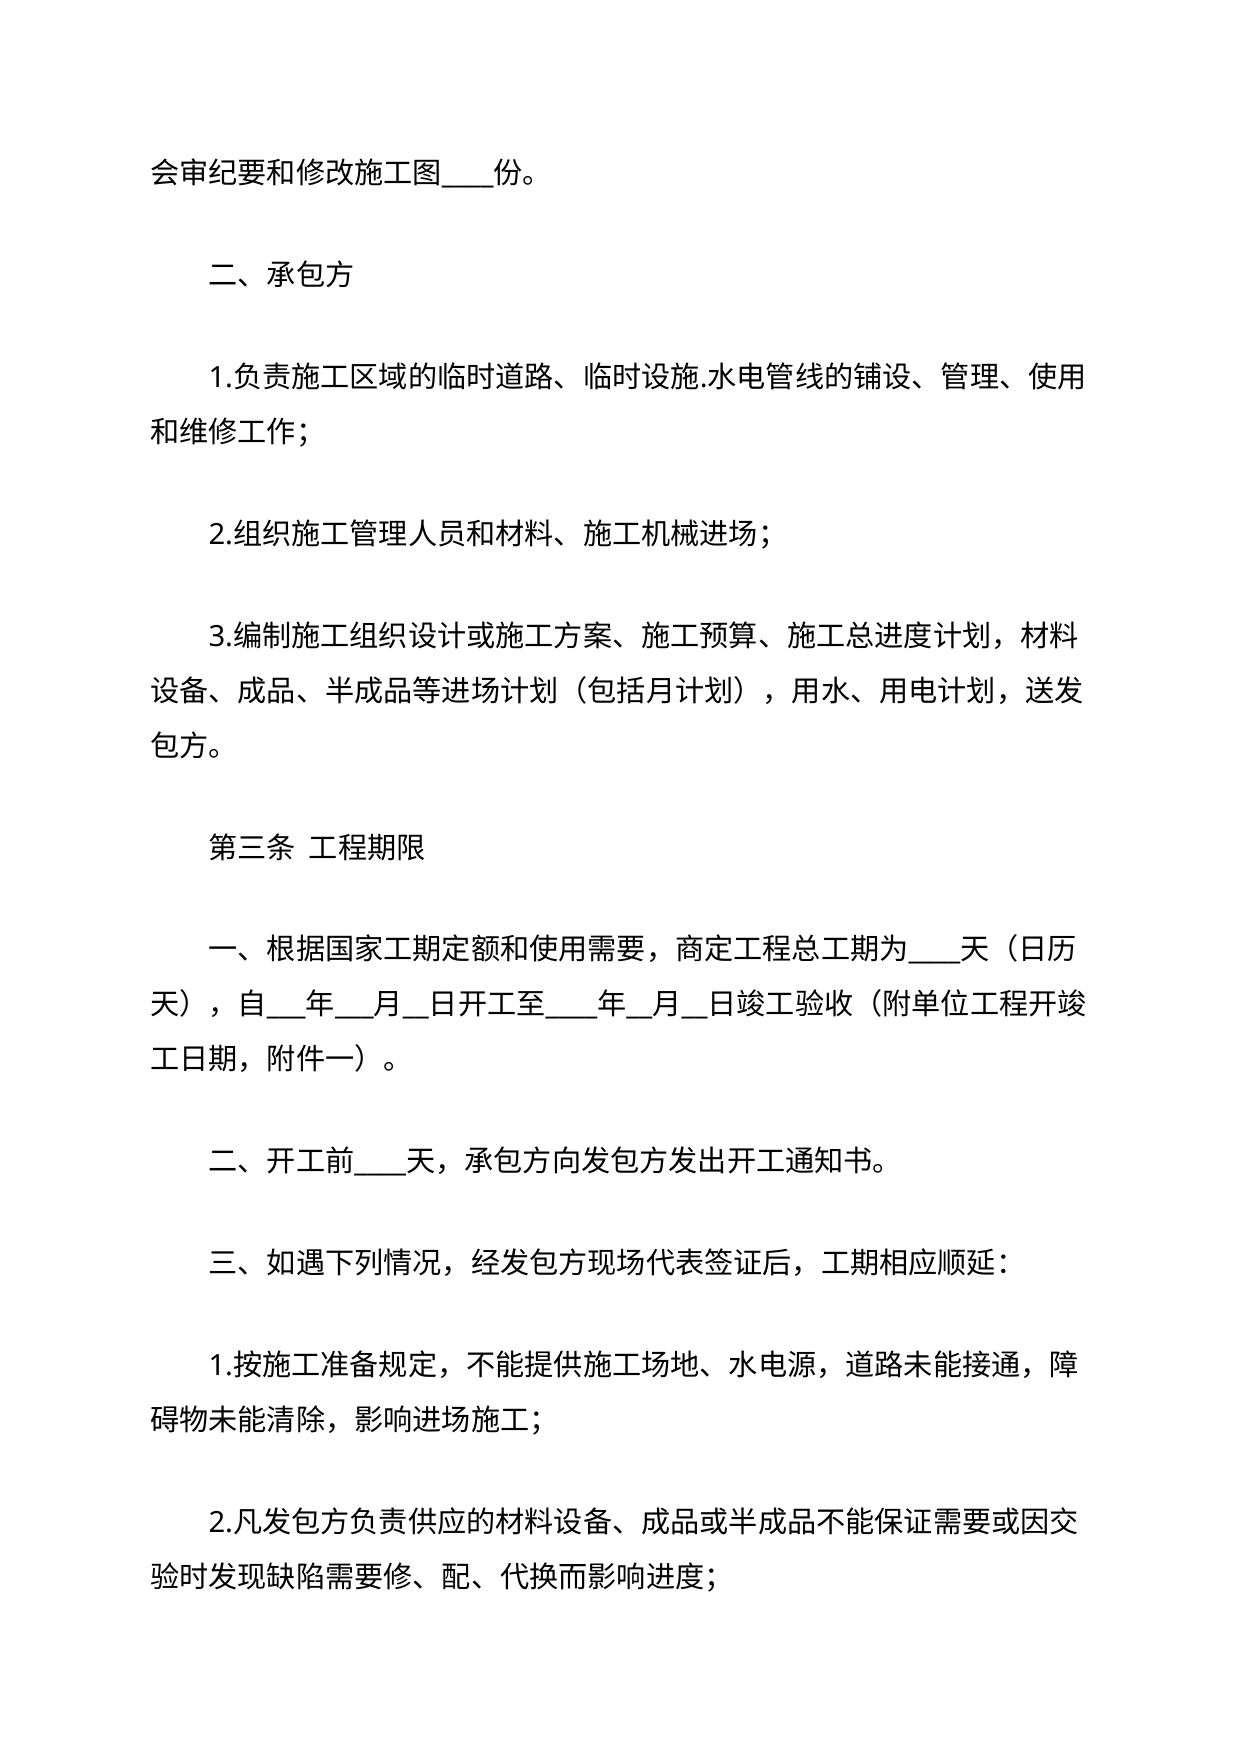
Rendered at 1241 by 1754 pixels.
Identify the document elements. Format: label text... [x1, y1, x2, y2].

text 一、根据国家工期定额和使用需要，商定工程总工期为____天（日历天），自___年___月__日开工至____年__月__日竣工验收（附单位工程开竣工日期，附件一）。 [150, 926, 1090, 1078]
text 三、如遇下列情况，经发包方现场代表签证后，工期相应顺延： [150, 1240, 1090, 1282]
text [150, 150, 1090, 192]
text 2.组织施工管理人员和材料、施工机械进场； [150, 511, 1090, 553]
text 1.负责施工区域的临时道路、临时设施.水电管线的铺设、管理、使用和维修工作； [150, 354, 1090, 451]
text 二、承包方 [150, 252, 1090, 294]
text 1.按施工准备规定，不能提供施工场地、水电源，道路未能接通，障碍物未能清除，影响进场施工； [150, 1341, 1090, 1439]
text 二、开工前____天，承包方向发包方发出开工通知书。 [150, 1138, 1090, 1180]
text 3.编制施工组织设计或施工方案、施工预算、施工总进度计划，材料设备、成品、半成品等进场计划（包括月计划），用水、用电计划，送发包方。 [150, 612, 1090, 765]
text 第三条 工程期限 [150, 824, 1090, 866]
text 2.凡发包方负责供应的材料设备、成品或半成品不能保证需要或因交验时发现缺陷需要修、配、代换而影响进度； [150, 1498, 1090, 1596]
